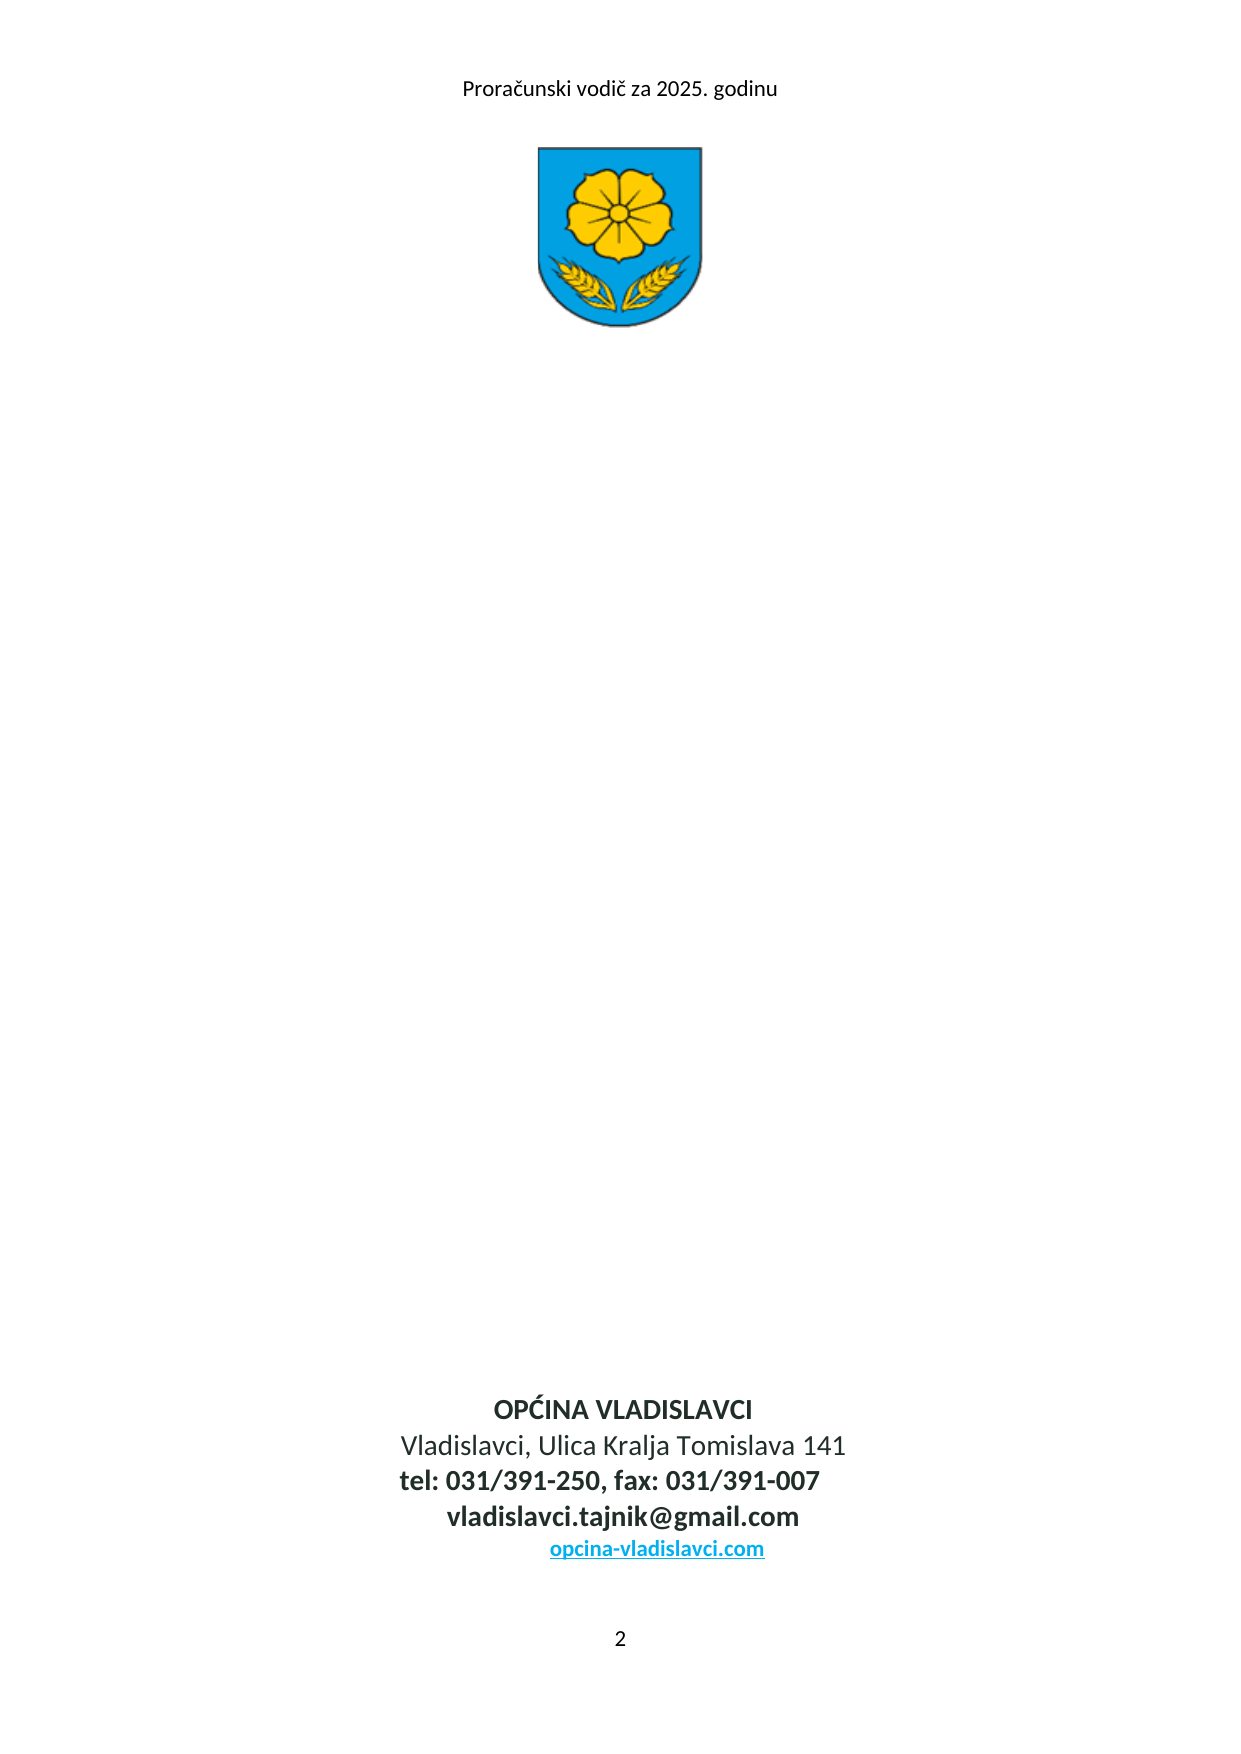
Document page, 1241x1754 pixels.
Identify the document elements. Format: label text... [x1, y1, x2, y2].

text Vladislavci, Ulica Kralja Tomislava 141 [400, 1427, 847, 1462]
text tel: 031/391-250, fax: 031/391-007 [326, 1462, 1093, 1498]
subtitle OPĆINA VLADISLAVCI [400, 1391, 847, 1427]
text vladislavci.tajnik@gmail.com [399, 1498, 847, 1534]
text opcina-vladislavci.com [148, 1534, 1093, 1562]
picture [537, 147, 703, 328]
